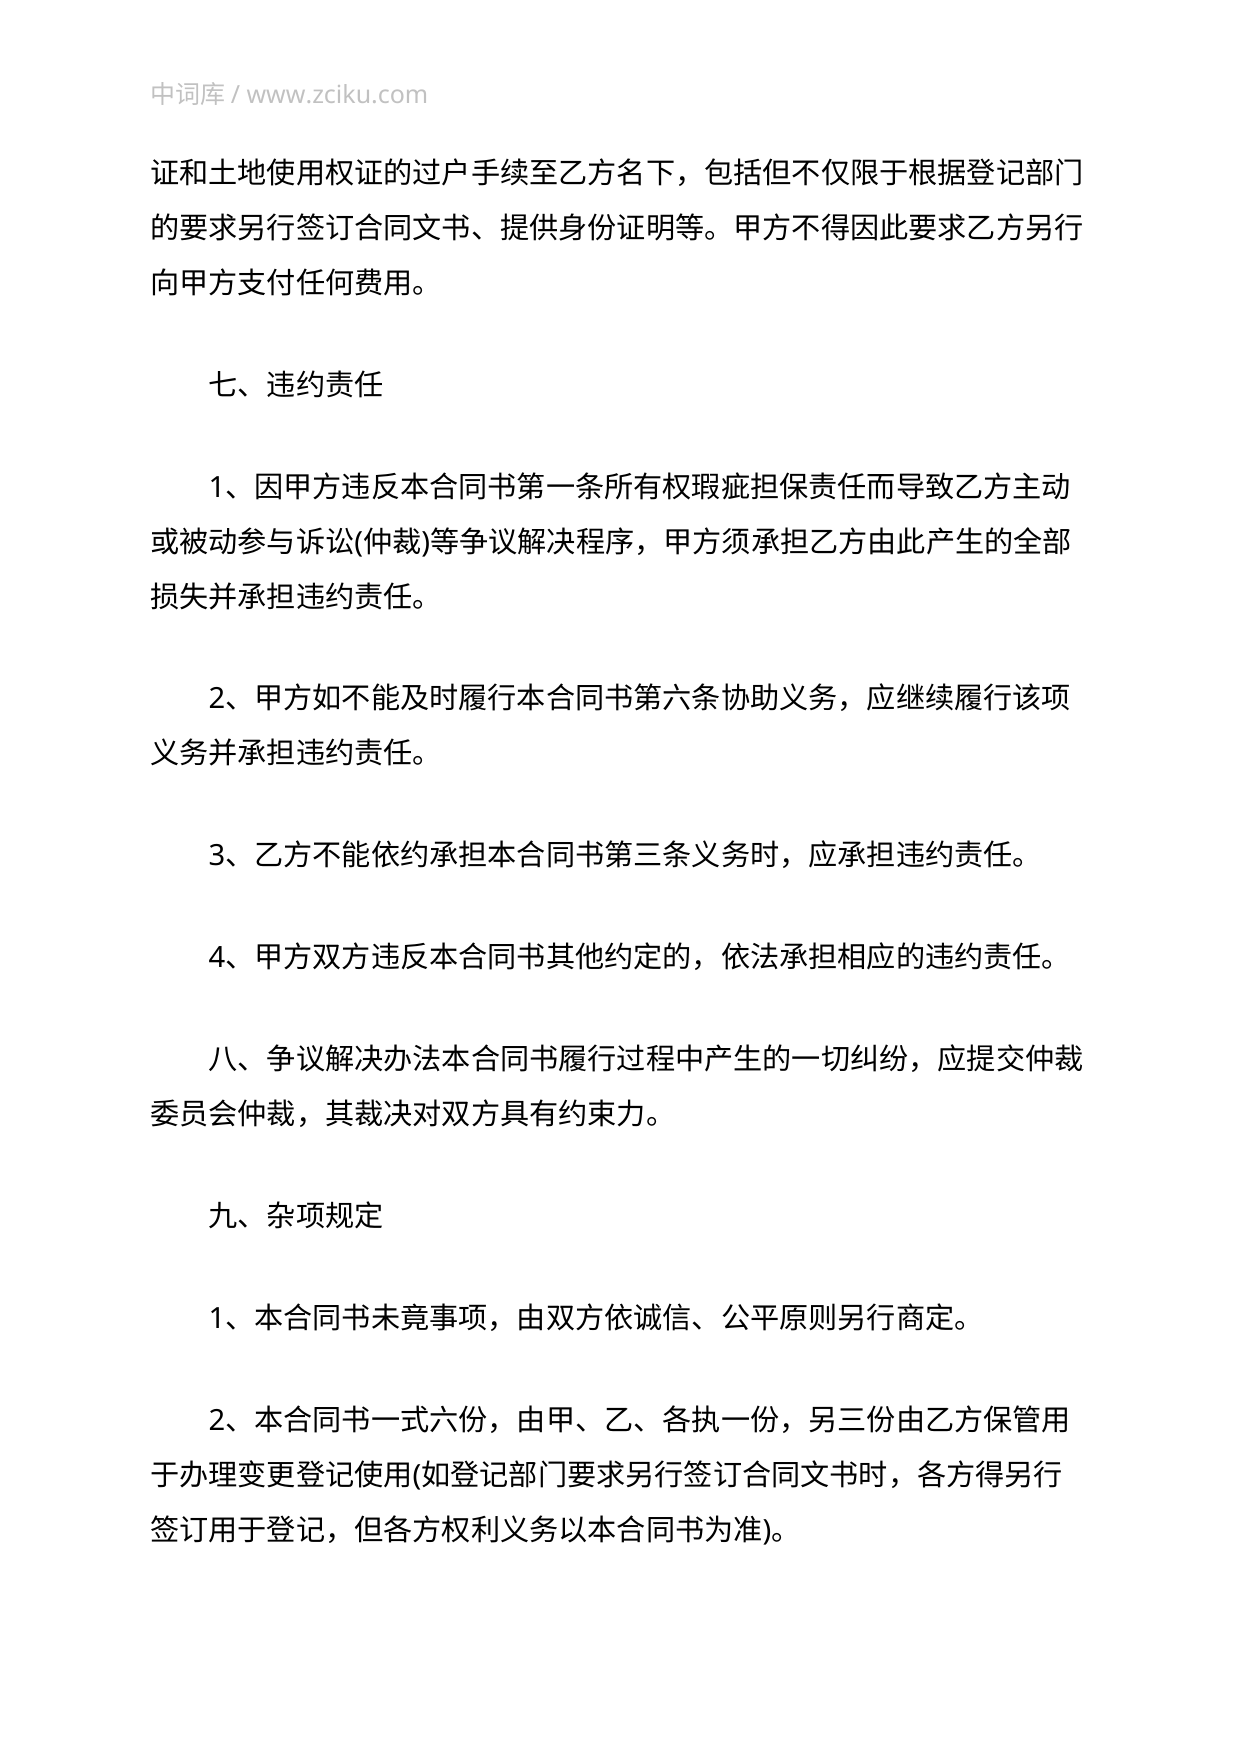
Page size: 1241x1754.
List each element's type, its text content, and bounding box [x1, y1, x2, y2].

text 1、因甲方违反本合同书第一条所有权瑕疵担保责任而导致乙方主动或被动参与诉讼(仲裁)等争议解决程序，甲方须承担乙方由此产生的全部损失并承担违约责任。 [150, 463, 1090, 616]
text 3、乙方不能依约承担本合同书第三条义务时，应承担违约责任。 [150, 832, 1090, 874]
text 1、本合同书未竟事项，由双方依诚信、公平原则另行商定。 [150, 1294, 1090, 1337]
text 2、甲方如不能及时履行本合同书第六条协助义务，应继续履行该项义务并承担违约责任。 [150, 675, 1090, 772]
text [150, 150, 1090, 302]
text 八、争议解决办法本合同书履行过程中产生的一切纠纷，应提交仲裁委员会仲裁，其裁决对双方具有约束力。 [150, 1036, 1090, 1133]
text 4、甲方双方违反本合同书其他约定的，依法承担相应的违约责任。 [150, 934, 1090, 976]
text 七、违约责任 [150, 362, 1090, 404]
text 九、杂项规定 [150, 1192, 1090, 1235]
text 2、本合同书一式六份，由甲、乙、各执一份，另三份由乙方保管用于办理变更登记使用(如登记部门要求另行签订合同文书时，各方得另行签订用于登记，但各方权利义务以本合同书为准)。 [150, 1396, 1090, 1549]
